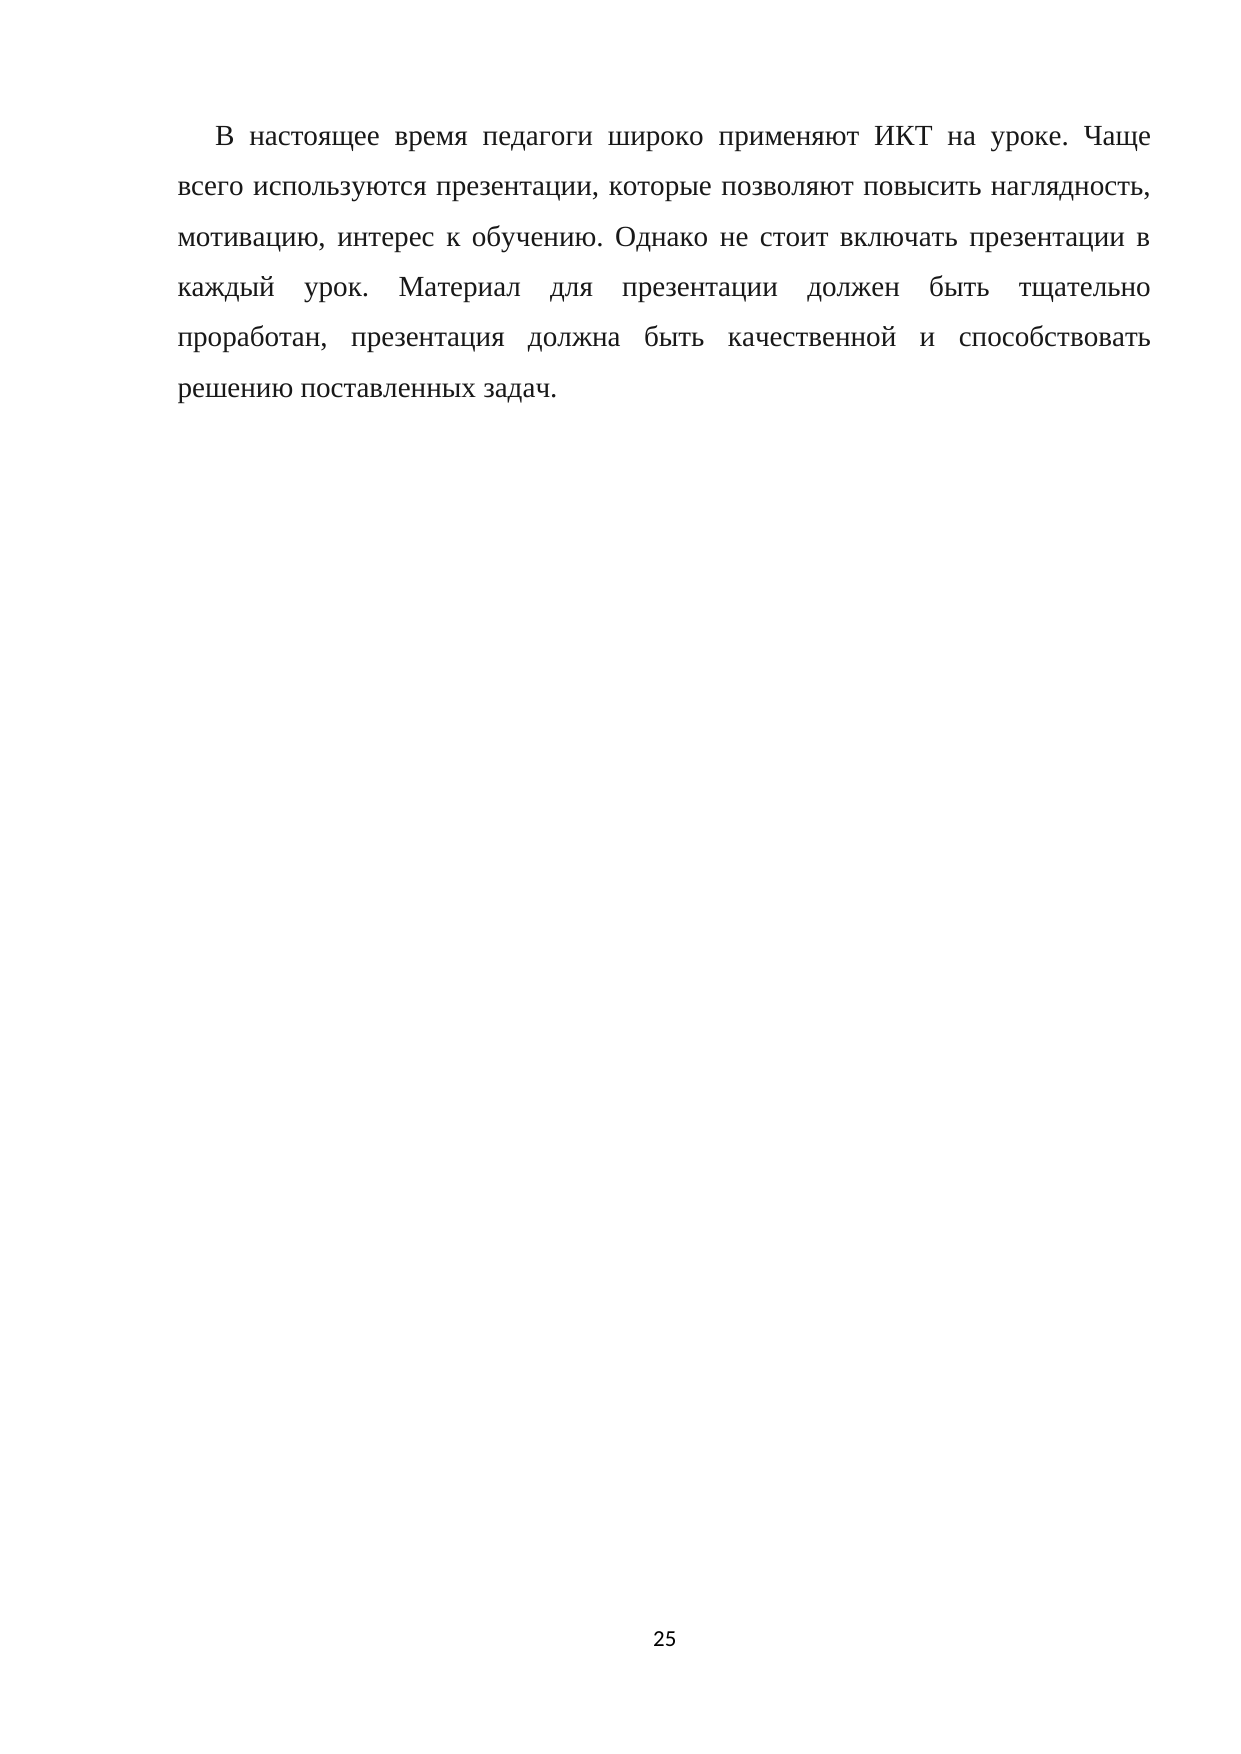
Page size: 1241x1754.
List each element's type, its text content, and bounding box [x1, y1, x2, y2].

text В настоящее время педагоги широко применяют ИКТ на уроке. Чаще всего используются презентации, которые позволяют повысить наглядность, мотивацию, интерес к обучению. Однако не стоит включать презентации в каждый урок. Материал для презентации должен быть тщательно проработан, презентация должна быть качественной и способствовать решению поставленных задач. [177, 118, 1152, 403]
